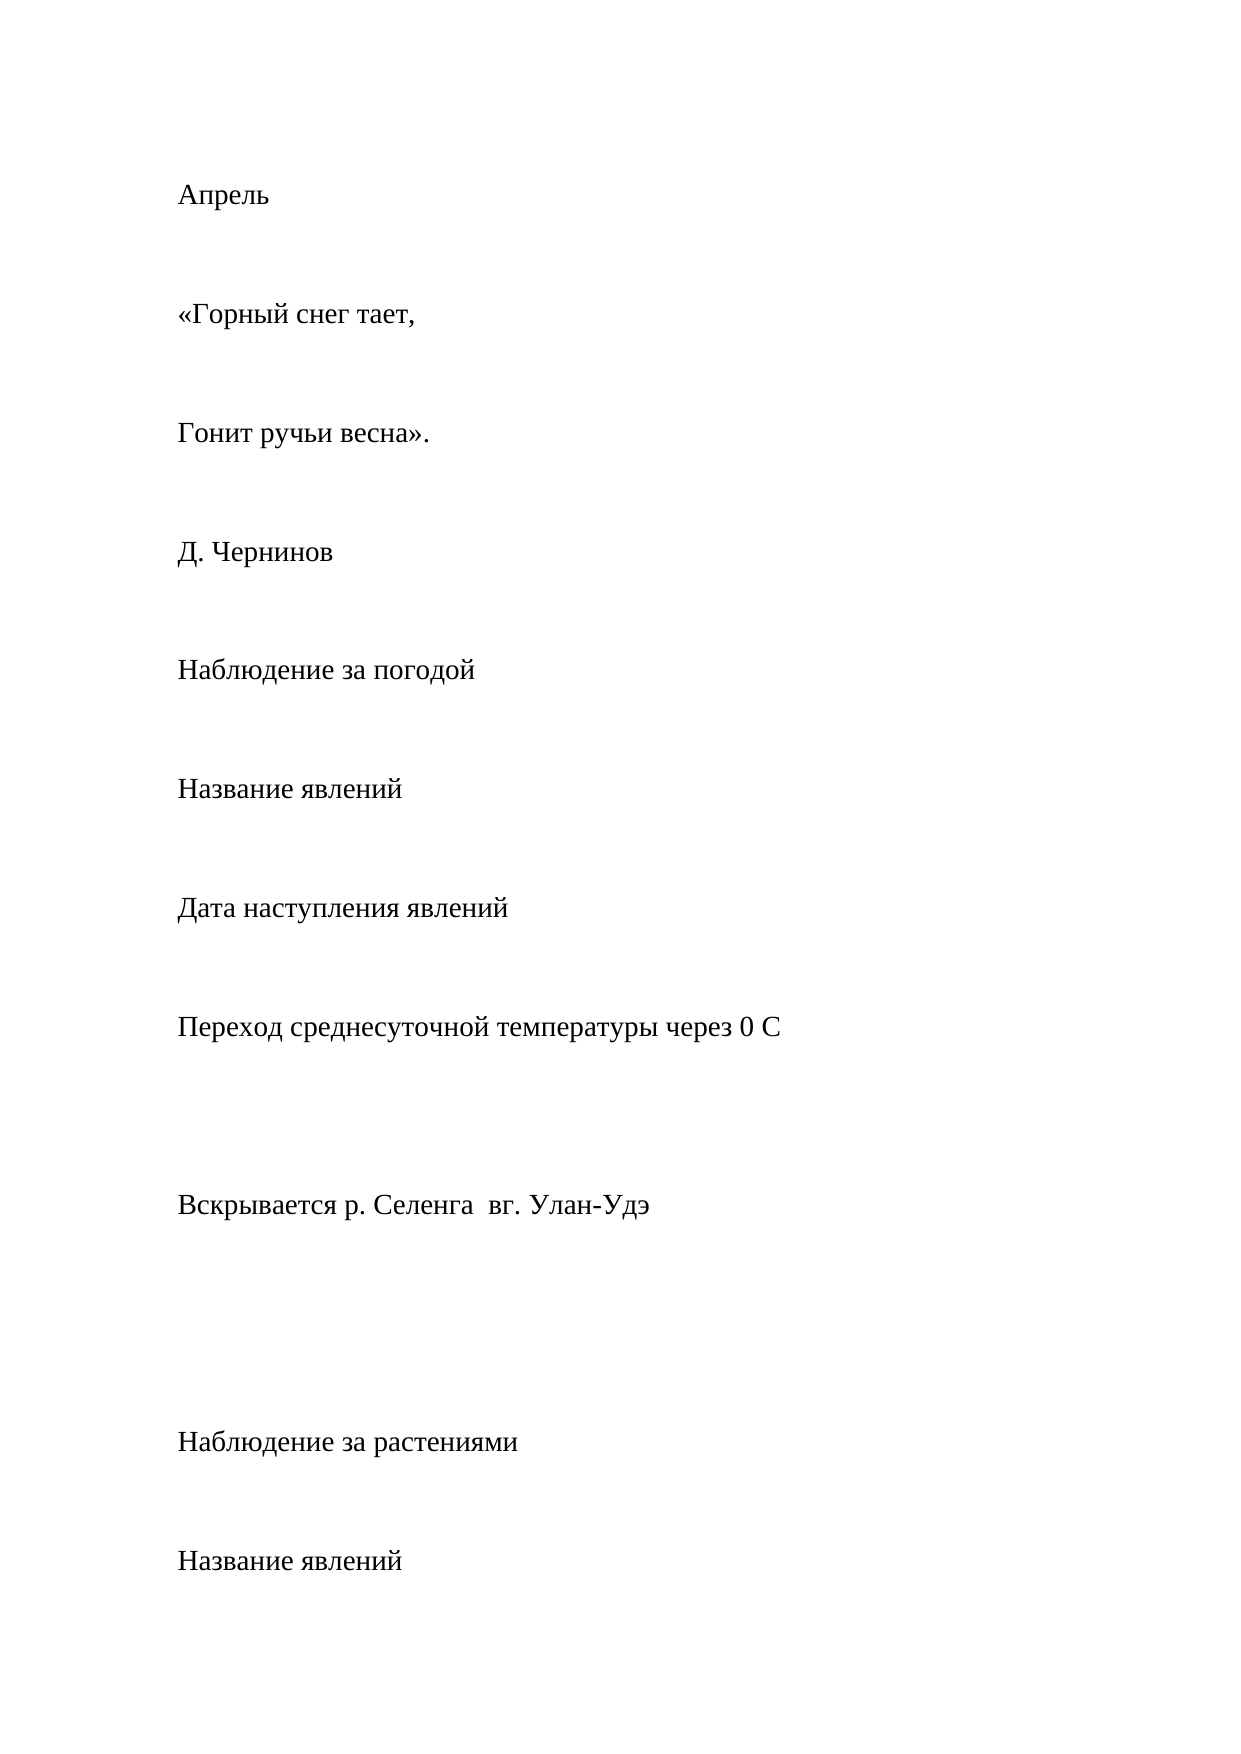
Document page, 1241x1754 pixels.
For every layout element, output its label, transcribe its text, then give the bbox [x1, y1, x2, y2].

text «Горный снег тает, [177, 296, 1152, 330]
text Переход среднесуточной температуры через 0 С [177, 1009, 1152, 1042]
text Апрель [177, 177, 1152, 211]
text Название явлений [177, 1543, 1152, 1577]
text Д. Чернинов [177, 534, 1152, 567]
text Название явлений [177, 771, 1152, 805]
text Вскрывается р. Селенга вг. Улан-Удэ [177, 1187, 1152, 1220]
text Гонит ручьи весна». [177, 415, 1152, 448]
text Наблюдение за растениями [177, 1424, 1152, 1458]
text Наблюдение за погодой [177, 652, 1152, 686]
text Дата наступления явлений [177, 890, 1152, 923]
